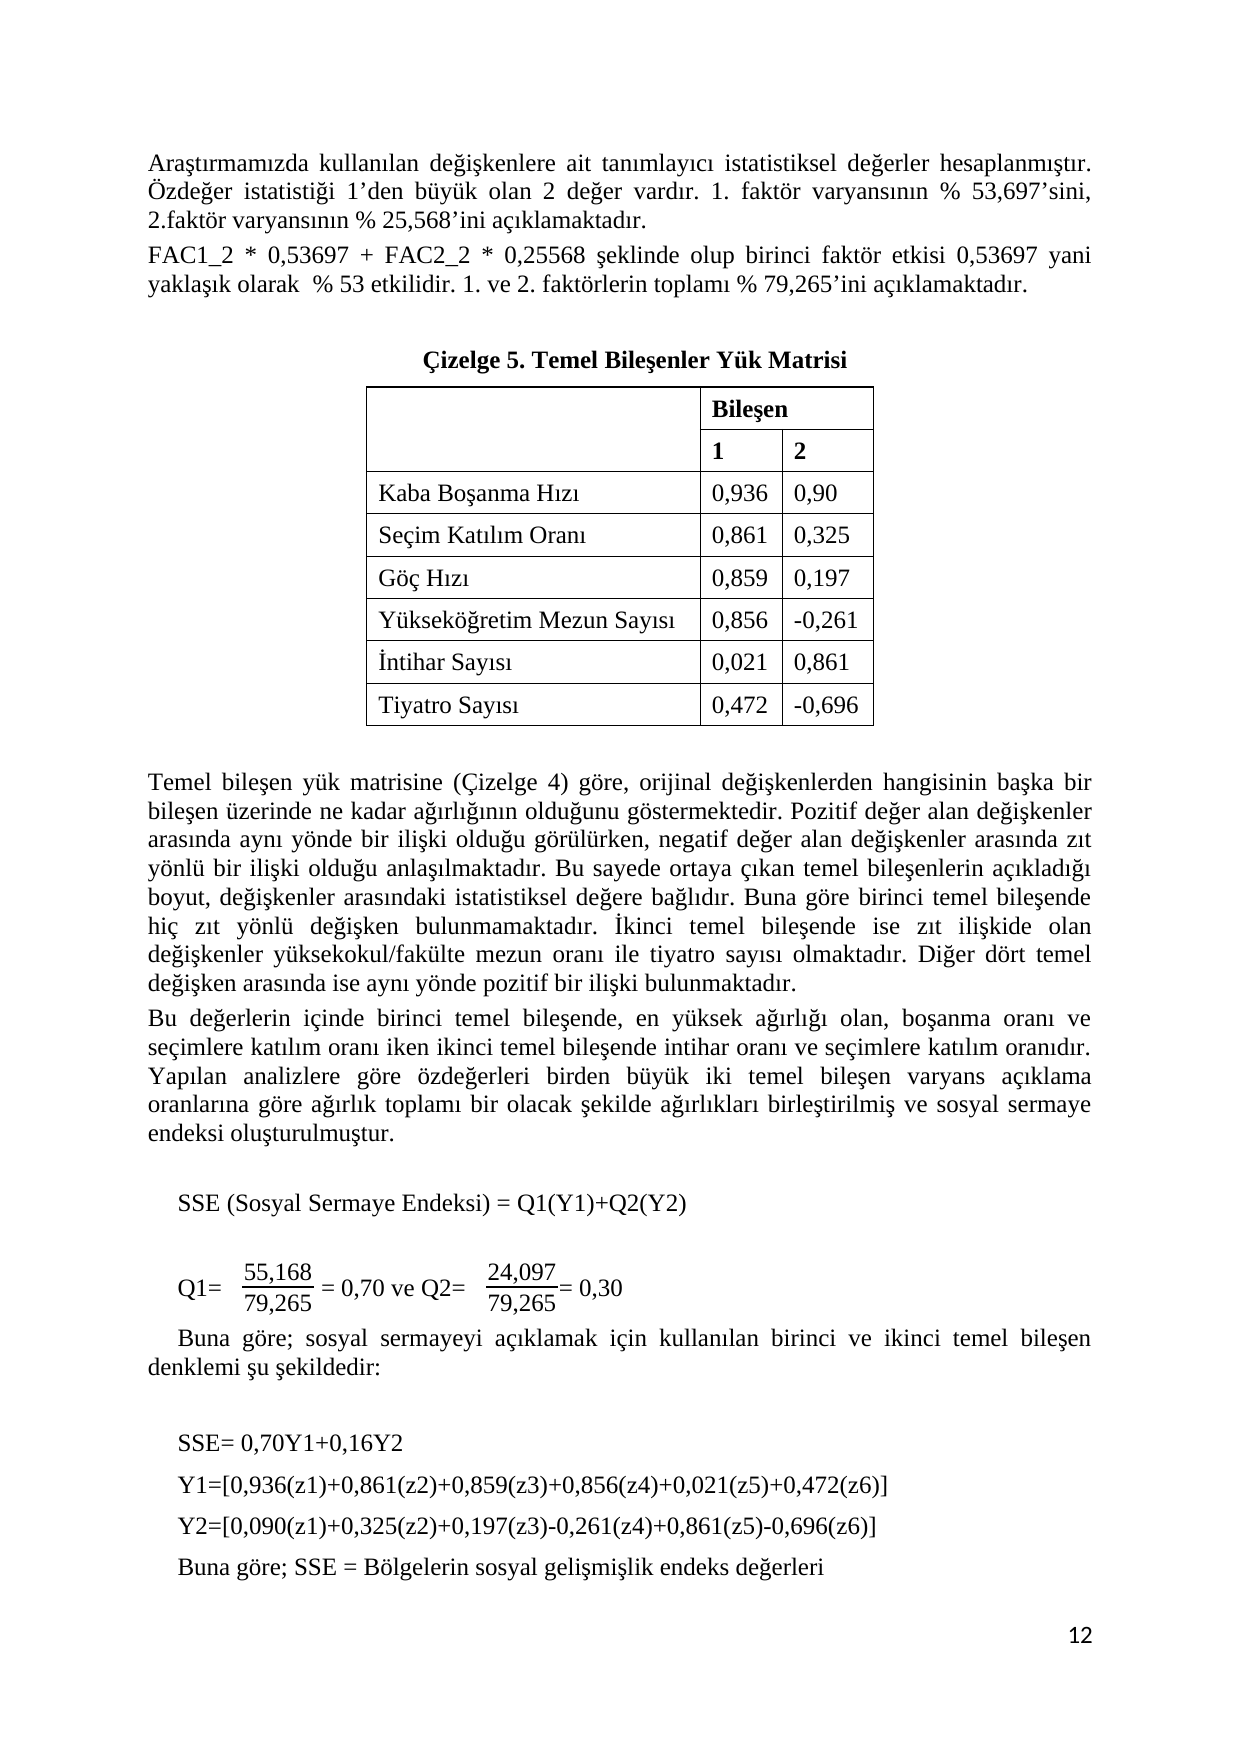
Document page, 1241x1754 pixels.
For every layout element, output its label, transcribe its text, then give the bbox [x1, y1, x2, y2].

text FAC1_2 * 0,53697 + FAC2_2 * 0,25568 şeklinde olup birinci faktör etkisi 0,53697 yani yaklaşık olarak % 53 etkilidir. 1. ve 2. faktörlerin toplamı % 79,265’ini açıklamaktadır. [148, 240, 1092, 298]
table_cell Yükseköğretim Mezun Sayısı [367, 599, 700, 640]
text Y1=[0,936(z1)+0,861(z2)+0,859(z3)+0,856(z4)+0,021(z5)+0,472(z6)] [148, 1470, 1092, 1498]
table_cell Kaba Boşanma Hızı [367, 472, 700, 513]
table_cell 1 [701, 430, 782, 471]
table_cell 0,936 [701, 472, 782, 513]
text Buna göre; SSE = Bölgelerin sosyal gelişmişlik endeks değerleri [148, 1552, 1092, 1581]
table_cell İntihar Sayısı [367, 641, 700, 682]
table_cell 0,861 [701, 514, 782, 556]
text SSE= 0,70Y1+0,16Y2 [148, 1428, 1092, 1457]
table_cell 0,021 [701, 641, 782, 682]
table_cell Göç Hızı [367, 557, 700, 598]
table_cell Tiyatro Sayısı [367, 684, 700, 725]
table_cell 0,859 [701, 557, 782, 598]
table_cell 0,197 [783, 557, 873, 598]
table_cell -0,696 [783, 684, 873, 725]
table_cell -0,261 [783, 599, 873, 640]
text Bu değerlerin içinde birinci temel bileşende, en yüksek ağırlığı olan, boşanma oranı ve seçimlere katılım oranı iken ikinci temel bileşende intihar oranı ve seçimlere katılım oranıdır. Yapılan analizlere göre özdeğerleri birden büyük iki temel bileşen varyans açıklama oranlarına göre ağırlık toplamı bir olacak şekilde ağırlıkları birleştirilmiş ve sosyal sermaye endeksi oluşturulmuştur. [148, 1003, 1092, 1147]
text Y2=[0,090(z1)+0,325(z2)+0,197(z3)-0,261(z4)+0,861(z5)-0,696(z6)] [148, 1511, 1092, 1540]
table_header [367, 388, 700, 471]
text SSE (Sosyal Sermaye Endeksi) = Q1(Y1)+Q2(Y2) [148, 1188, 1092, 1217]
text Q1= = 0,70 ve Q2= = 0,30 [148, 1258, 1092, 1317]
table_cell 0,90 [783, 472, 873, 513]
text Buna göre; sosyal sermayeyi açıklamak için kullanılan birinci ve ikinci temel bileşen denklemi şu şekildedir: [148, 1323, 1092, 1381]
table_header Bileşen [701, 388, 873, 429]
table_cell 0,856 [701, 599, 782, 640]
table_cell 0,861 [783, 641, 873, 682]
text Temel bileşen yük matrisine (Çizelge 4) göre, orijinal değişkenlerden hangisinin başka bir bileşen üzerinde ne kadar ağırlığının olduğunu göstermektedir. Pozitif değer alan değişkenler arasında aynı yönde bir ilişki olduğu görülürken, negatif değer alan değişkenler arasında zıt yönlü bir ilişki olduğu anlaşılmaktadır. Bu sayede ortaya çıkan temel bileşenlerin açıkladığı boyut, değişkenler arasındaki istatistiksel değere bağlıdır. Buna göre birinci temel bileşende hiç zıt yönlü değişken bulunmamaktadır. İkinci temel bileşende ise zıt ilişkide olan değişkenler yüksekokul/fakülte mezun oranı ile tiyatro sayısı olmaktadır. Diğer dört temel değişken arasında ise aynı yönde pozitif bir ilişki bulunmaktadır. [148, 767, 1092, 997]
table_cell 0,325 [783, 514, 873, 556]
table_cell Seçim Katılım Oranı [367, 514, 700, 556]
text Çizelge 5. Temel Bileşenler Yük Matrisi [148, 345, 1092, 374]
text Araştırmamızda kullanılan değişkenlere ait tanımlayıcı istatistiksel değerler hesaplanmıştır. Özdeğer istatistiği 1’den büyük olan 2 değer vardır. 1. faktör varyansının % 53,697’sini, 2.faktör varyansının % 25,568’ini açıklamaktadır. [148, 148, 1092, 234]
table_cell 2 [783, 430, 873, 471]
table_cell 0,472 [701, 684, 782, 725]
